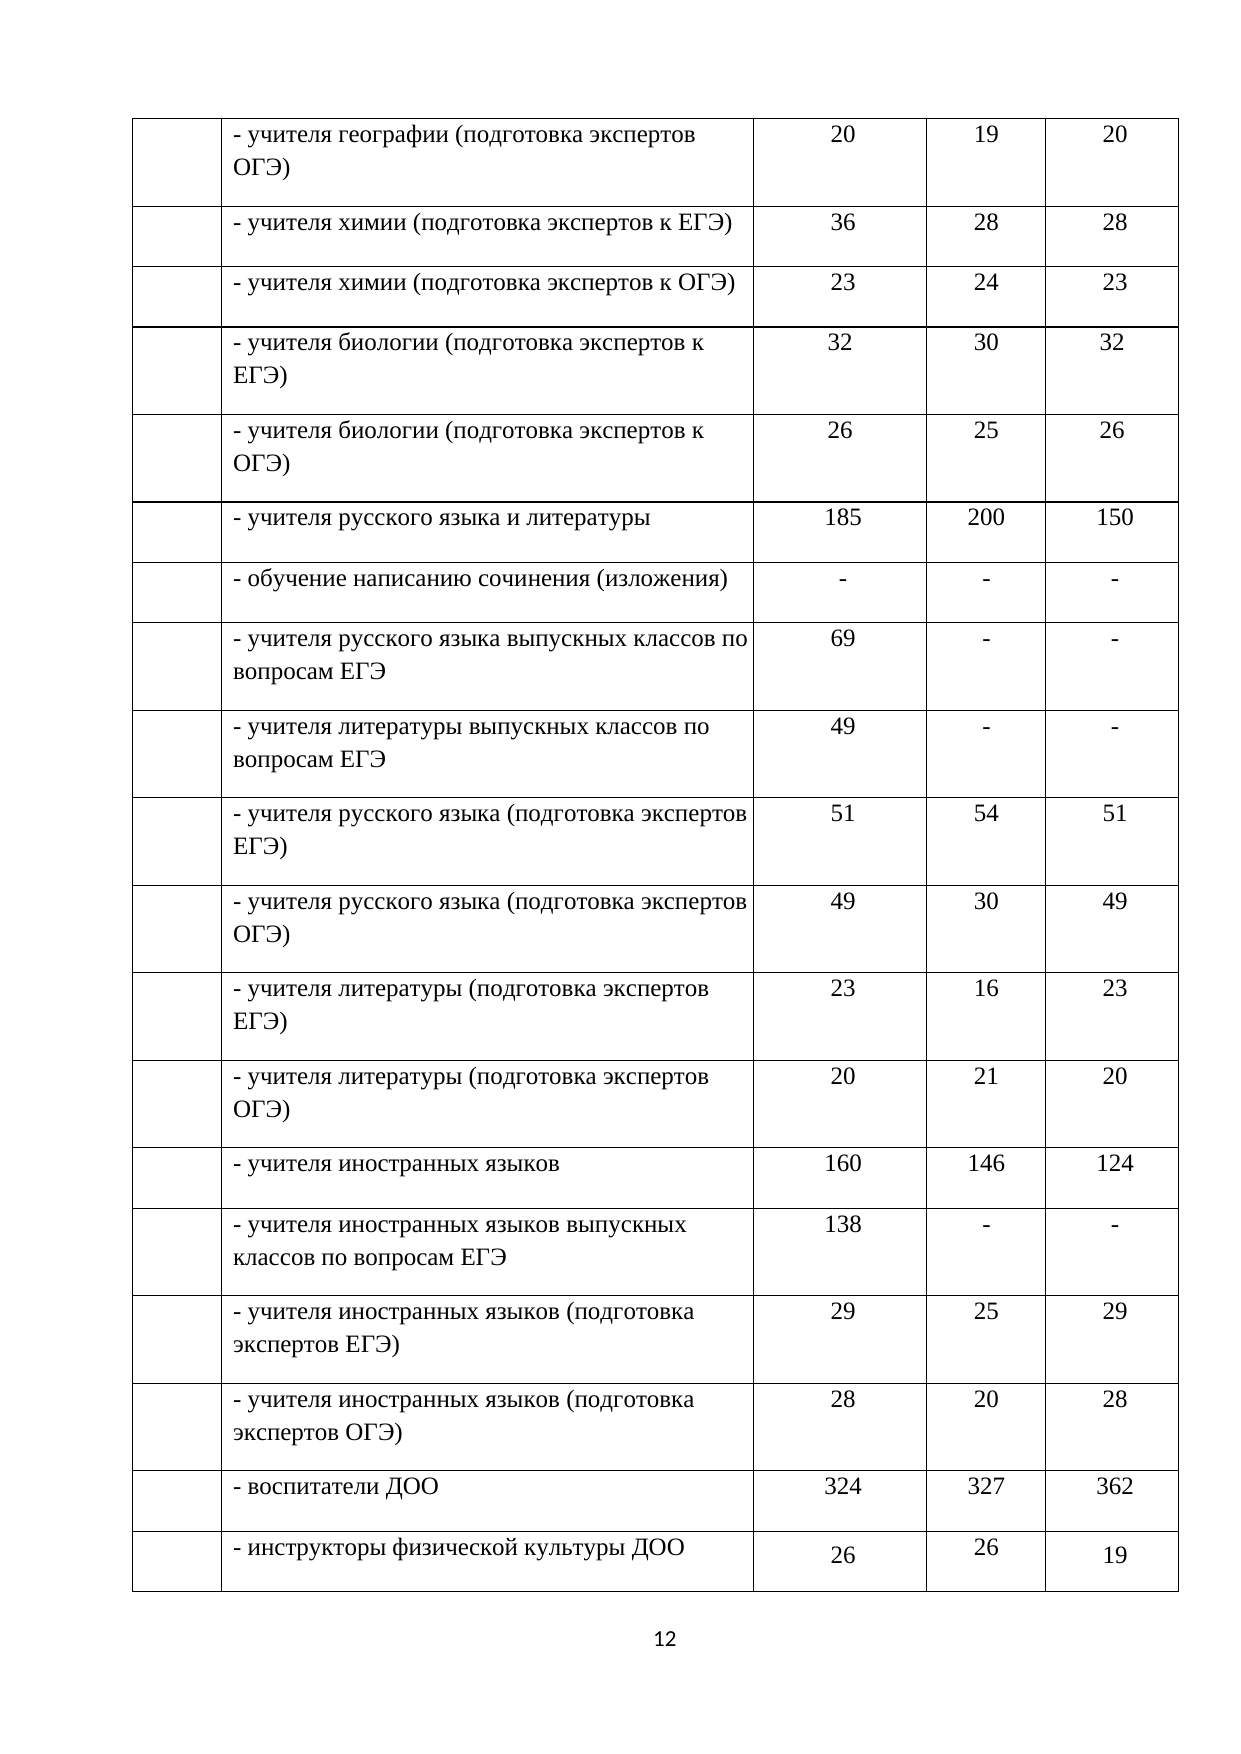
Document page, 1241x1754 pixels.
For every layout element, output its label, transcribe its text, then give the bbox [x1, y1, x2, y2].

table_cell 185 [754, 503, 926, 562]
table_cell - учителя литературы (подготовка экспертов ОГЭ) [222, 1061, 753, 1147]
table_cell - учителя литературы выпускных классов по вопросам ЕГЭ [222, 711, 753, 797]
table_cell 25 [927, 415, 1045, 501]
table_cell 146 [927, 1148, 1045, 1208]
table_cell 49 [754, 886, 926, 972]
table_cell 16 [927, 973, 1045, 1060]
table_cell - учителя русского языка выпускных классов по вопросам ЕГЭ [222, 623, 753, 710]
table_cell 362 [1046, 1471, 1178, 1531]
table_cell [133, 267, 221, 326]
table_cell 160 [754, 1148, 926, 1208]
table_cell - учителя русского языка (подготовка экспертов ОГЭ) [222, 886, 753, 972]
table_cell - [754, 563, 926, 622]
table_cell 26 [754, 1532, 926, 1591]
table_cell 29 [1046, 1296, 1178, 1383]
table_cell [133, 798, 221, 885]
table_cell 124 [1046, 1148, 1178, 1208]
table_cell 20 [1046, 119, 1178, 206]
table_cell [133, 886, 221, 972]
table_cell - учителя химии (подготовка экспертов к ЕГЭ) [222, 207, 753, 266]
table_cell - [1046, 563, 1178, 622]
table_cell [133, 1148, 221, 1208]
table_cell [133, 503, 221, 562]
table_cell 24 [927, 267, 1045, 326]
table_cell [133, 1532, 221, 1591]
table_cell 26 [927, 1532, 1045, 1591]
table_cell - инструкторы физической культуры ДОО [222, 1532, 753, 1591]
table_cell 29 [754, 1296, 926, 1383]
table_cell - обучение написанию сочинения (изложения) [222, 563, 753, 622]
table_cell 28 [754, 1384, 926, 1470]
table_cell 19 [927, 119, 1045, 206]
table_cell 51 [1046, 798, 1178, 885]
table_cell 54 [927, 798, 1045, 885]
table_cell 30 [927, 328, 1045, 414]
table_cell 26 [754, 415, 926, 501]
table_cell 26 [1046, 415, 1178, 501]
table_cell - [1046, 1209, 1178, 1295]
table_cell - учителя географии (подготовка экспертов ОГЭ) [222, 119, 753, 206]
table_cell - учителя русского языка (подготовка экспертов ЕГЭ) [222, 798, 753, 885]
table_cell - воспитатели ДОО [222, 1471, 753, 1531]
table_cell 20 [754, 1061, 926, 1147]
table_cell 32 [1046, 328, 1178, 414]
table_cell - учителя иностранных языков [222, 1148, 753, 1208]
table_cell [133, 1061, 221, 1147]
table_cell 36 [754, 207, 926, 266]
table_cell 28 [1046, 1384, 1178, 1470]
table_cell 28 [1046, 207, 1178, 266]
table_cell [133, 1209, 221, 1295]
table_cell 25 [927, 1296, 1045, 1383]
table_cell [133, 1471, 221, 1531]
table_cell 51 [754, 798, 926, 885]
table_cell - [927, 623, 1045, 710]
table_cell 30 [927, 886, 1045, 972]
table_cell - [1046, 711, 1178, 797]
table_cell 327 [927, 1471, 1045, 1531]
table_cell 49 [754, 711, 926, 797]
table_cell 32 [754, 328, 926, 414]
table_cell 23 [1046, 973, 1178, 1060]
table_cell 20 [1046, 1061, 1178, 1147]
table_cell 150 [1046, 503, 1178, 562]
table_cell 69 [754, 623, 926, 710]
table_cell 200 [927, 503, 1045, 562]
table_cell - учителя иностранных языков (подготовка экспертов ОГЭ) [222, 1384, 753, 1470]
table_cell [133, 207, 221, 266]
table_cell - учителя литературы (подготовка экспертов ЕГЭ) [222, 973, 753, 1060]
table_cell - учителя иностранных языков выпускных классов по вопросам ЕГЭ [222, 1209, 753, 1295]
table_cell [133, 119, 221, 206]
table_cell [133, 1296, 221, 1383]
table_cell 20 [754, 119, 926, 206]
table_cell [133, 563, 221, 622]
table_cell - учителя иностранных языков (подготовка экспертов ЕГЭ) [222, 1296, 753, 1383]
table_cell - [927, 1209, 1045, 1295]
table_cell [133, 1384, 221, 1470]
table_cell 20 [927, 1384, 1045, 1470]
table_cell - [927, 563, 1045, 622]
table_cell 23 [1046, 267, 1178, 326]
table_cell [133, 328, 221, 414]
table_cell - учителя русского языка и литературы [222, 503, 753, 562]
table_cell [133, 973, 221, 1060]
table_cell - учителя химии (подготовка экспертов к ОГЭ) [222, 267, 753, 326]
table_cell - [1046, 623, 1178, 710]
table_cell - учителя биологии (подготовка экспертов к ЕГЭ) [222, 328, 753, 414]
table_cell - [927, 711, 1045, 797]
table_cell 324 [754, 1471, 926, 1531]
table_cell 23 [754, 267, 926, 326]
table_cell [133, 711, 221, 797]
table_cell 28 [927, 207, 1045, 266]
table_cell [133, 623, 221, 710]
table_cell 21 [927, 1061, 1045, 1147]
table_cell 138 [754, 1209, 926, 1295]
table_cell 49 [1046, 886, 1178, 972]
table_cell - учителя биологии (подготовка экспертов к ОГЭ) [222, 415, 753, 501]
table_cell 19 [1046, 1532, 1178, 1591]
table_cell [133, 415, 221, 501]
table_cell 23 [754, 973, 926, 1060]
